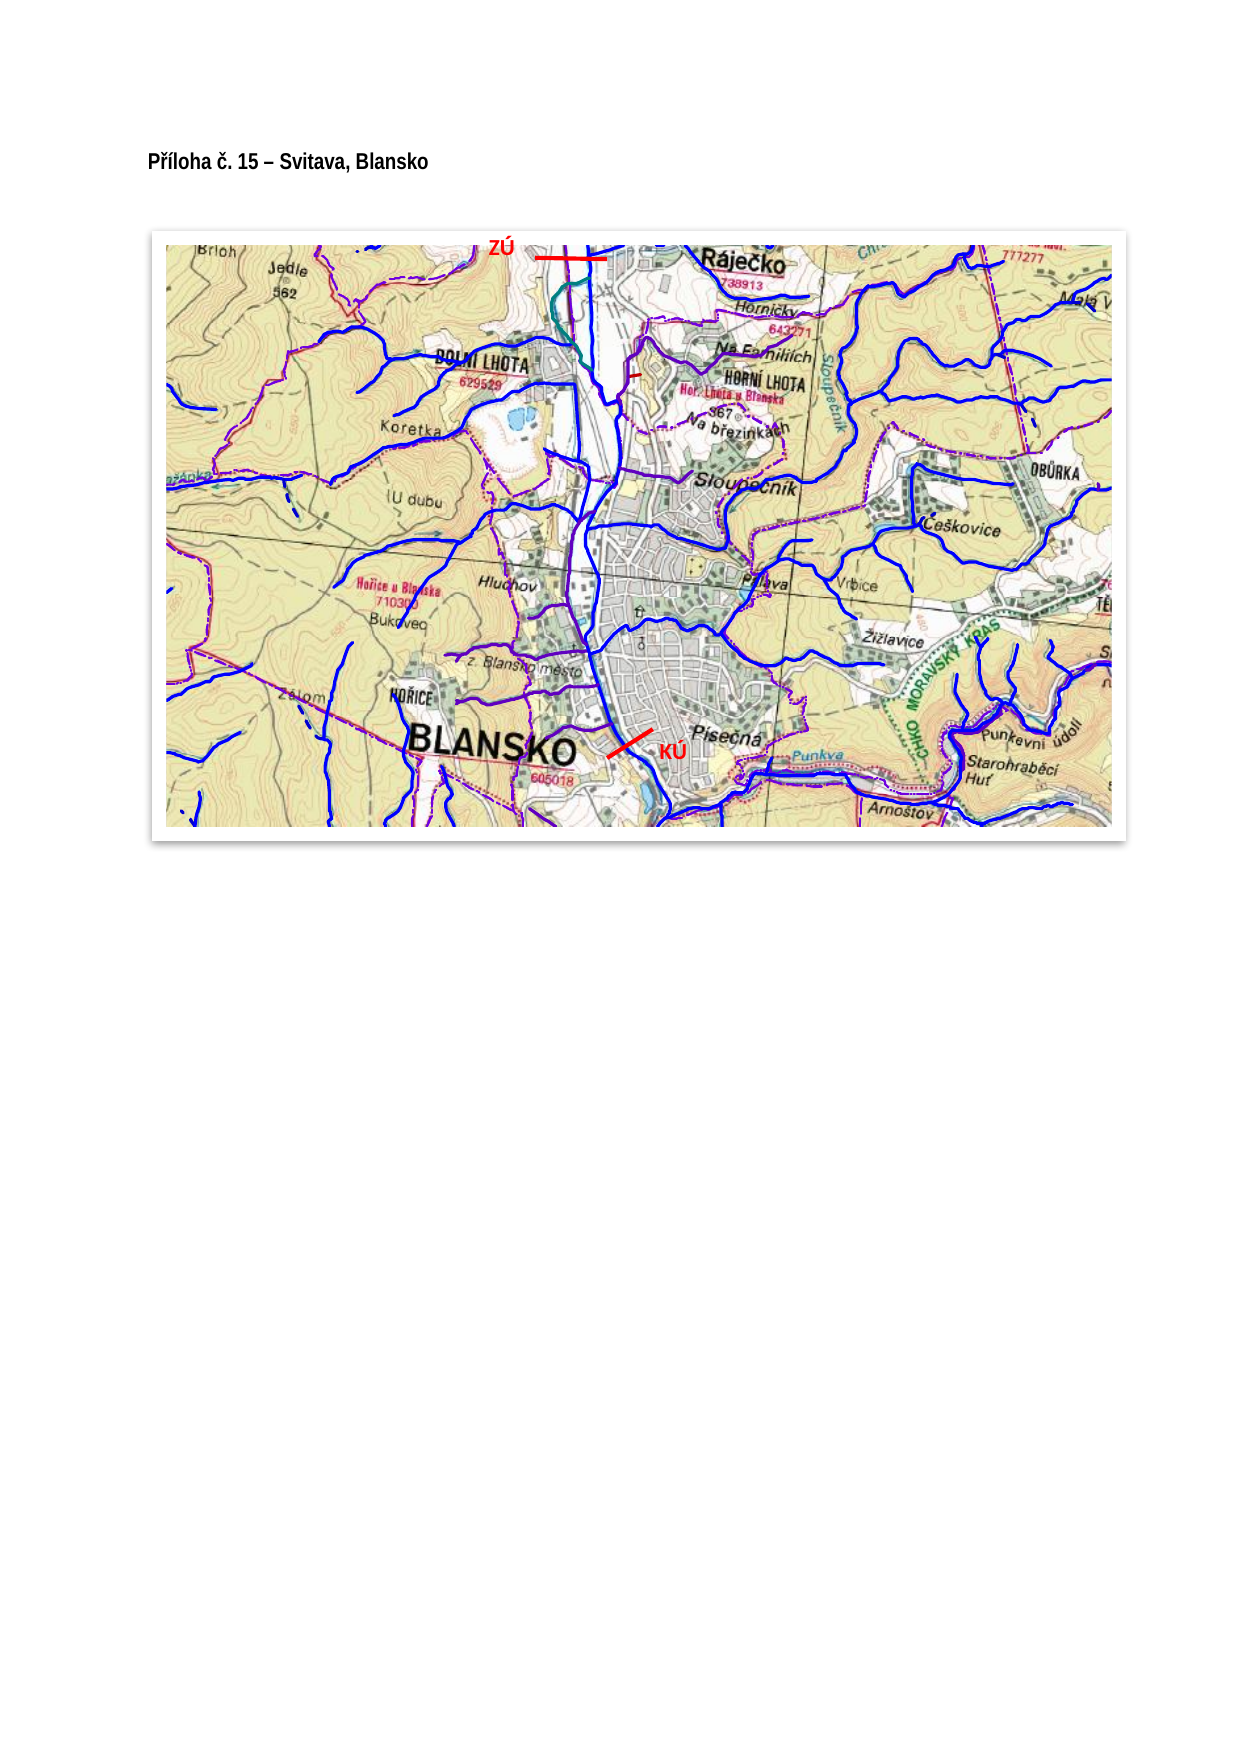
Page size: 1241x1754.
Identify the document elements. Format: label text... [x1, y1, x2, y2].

text Příloha č. 15 – Svitava, Blansko [148, 148, 1093, 174]
